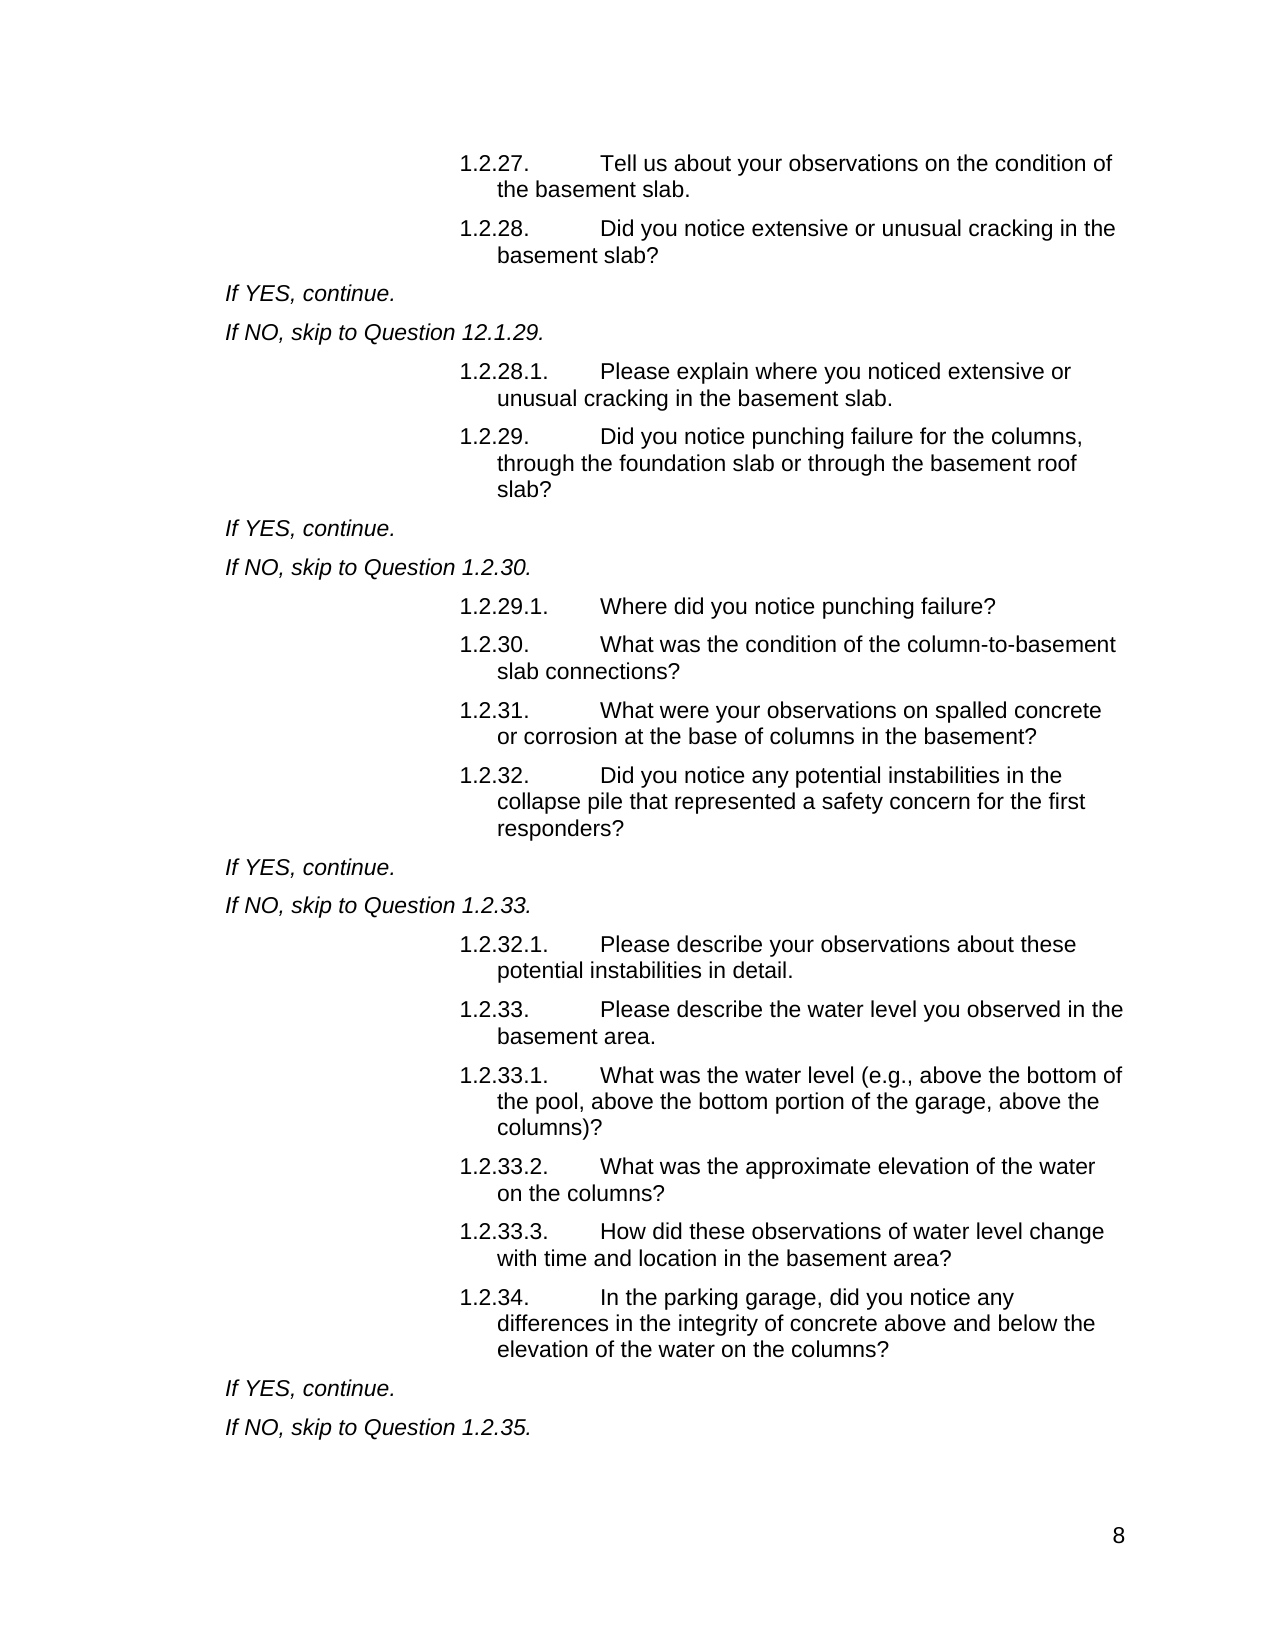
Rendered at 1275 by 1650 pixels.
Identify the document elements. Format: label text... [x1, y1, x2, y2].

list Tell us about your observations on the condition of the basement slab. [459, 150, 1125, 203]
list Please describe your observations about these potential instabilities in detail. [459, 931, 1125, 984]
list What was the water level (e.g., above the bottom of the pool, above the bottom portion of the garage, above the columns)? [459, 1062, 1125, 1141]
list In the parking garage, did you notice any differences in the integrity of concrete above and below the elevation of the water on the columns? [459, 1283, 1125, 1363]
list Did you notice any potential instabilities in the collapse pile that represented a safety concern for the first responders? [459, 762, 1125, 841]
list Please explain where you noticed extensive or unusual cracking in the basement slab. [459, 358, 1125, 411]
list How did these observations of water level change with time and location in the basement area? [459, 1218, 1125, 1271]
text If YES, continue. [225, 853, 1125, 880]
text If NO, skip to Question 12.1.29. [225, 319, 1125, 346]
list Please describe the water level you observed in the basement area. [459, 996, 1125, 1049]
list Did you notice extensive or unusual cracking in the basement slab? [459, 215, 1125, 268]
text If NO, skip to Question 1.2.35. [225, 1414, 1125, 1440]
text If NO, skip to Question 1.2.33. [225, 892, 1125, 919]
text If NO, skip to Question 1.2.30. [225, 554, 1125, 580]
list What was the approximate elevation of the water on the columns? [459, 1153, 1125, 1206]
text If YES, continue. [225, 1375, 1125, 1401]
list Where did you notice punching failure? [459, 593, 1125, 619]
list Did you notice punching failure for the columns, through the foundation slab or through the basement roof slab? [459, 423, 1125, 502]
list What was the condition of the column-to-basement slab connections? [459, 631, 1125, 684]
text If YES, continue. [225, 280, 1125, 307]
list What were your observations on spalled concrete or corrosion at the base of columns in the basement? [459, 697, 1125, 749]
text If YES, continue. [225, 515, 1125, 541]
